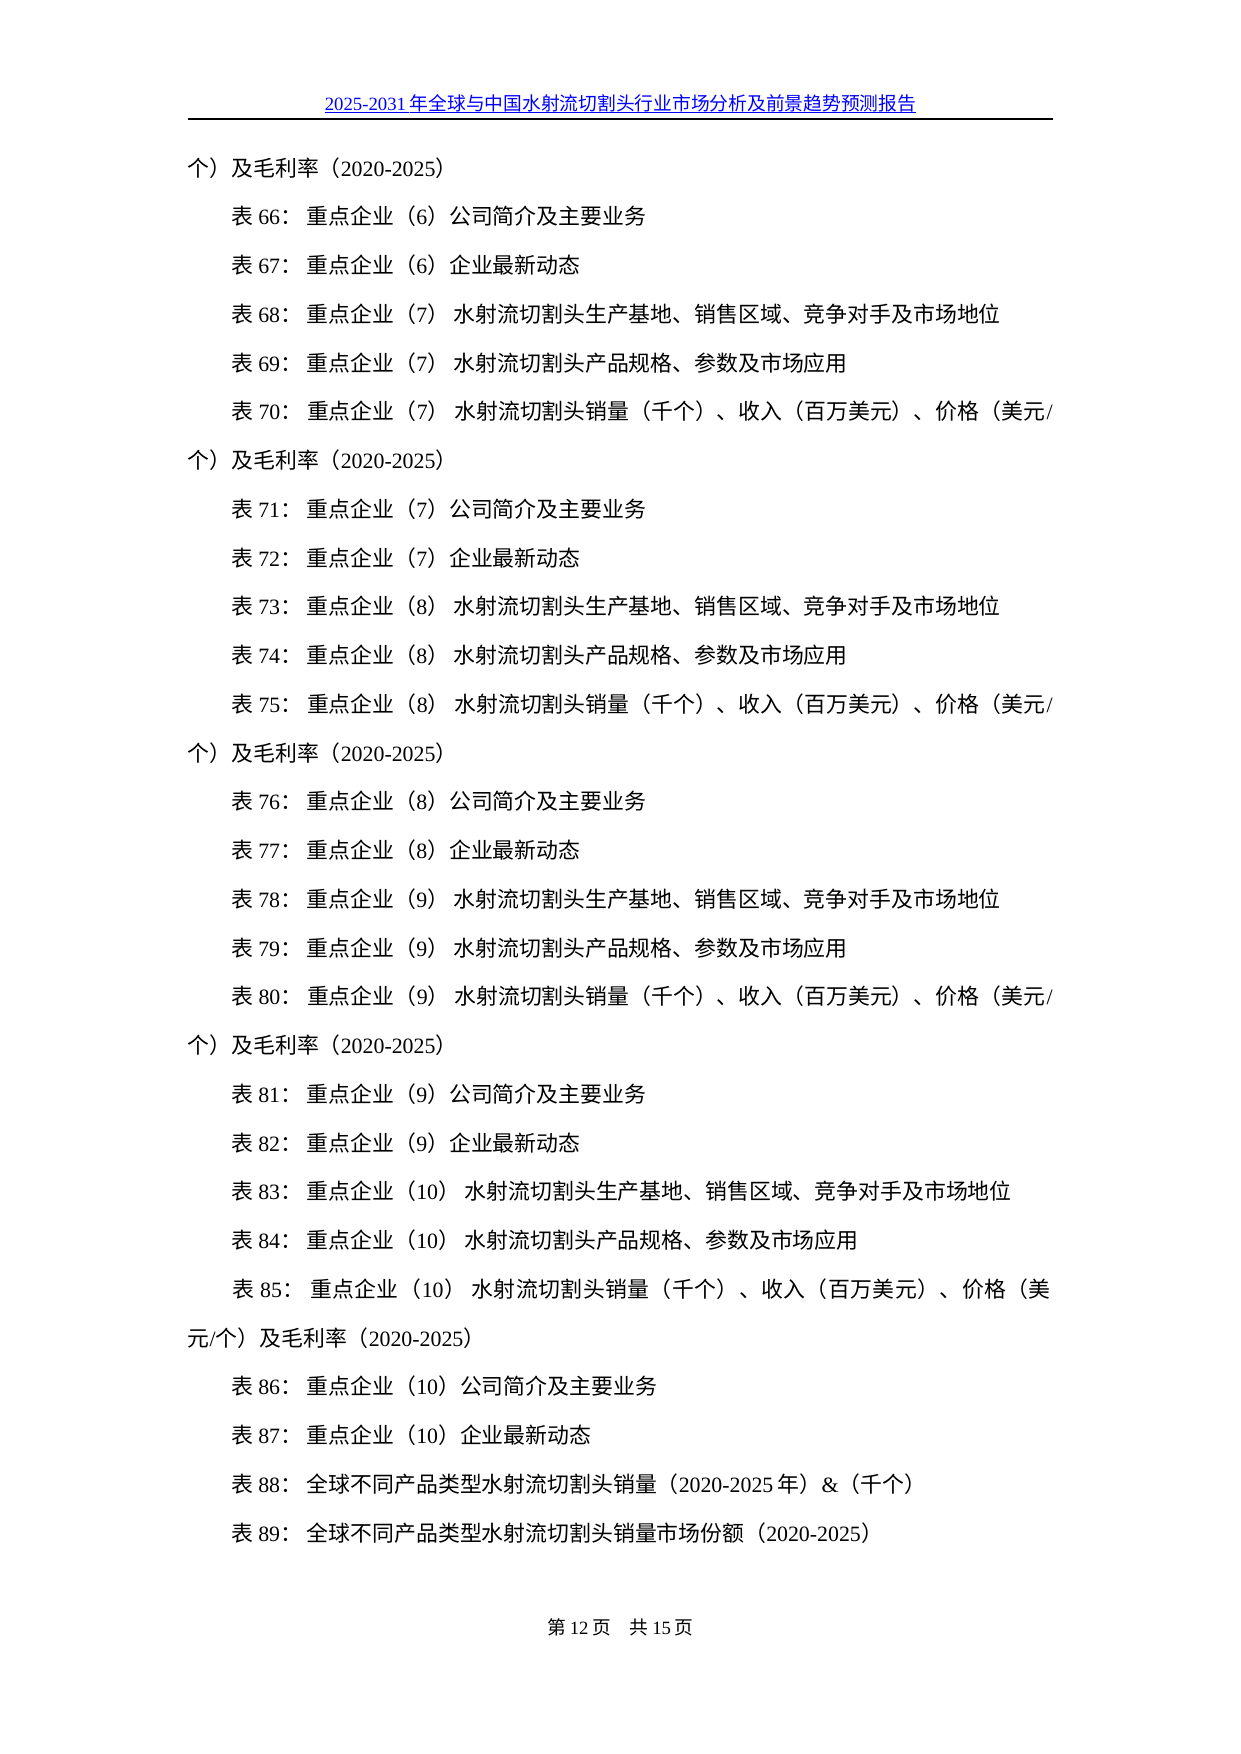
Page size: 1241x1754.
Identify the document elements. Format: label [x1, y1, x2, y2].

text [187, 150, 1053, 1548]
